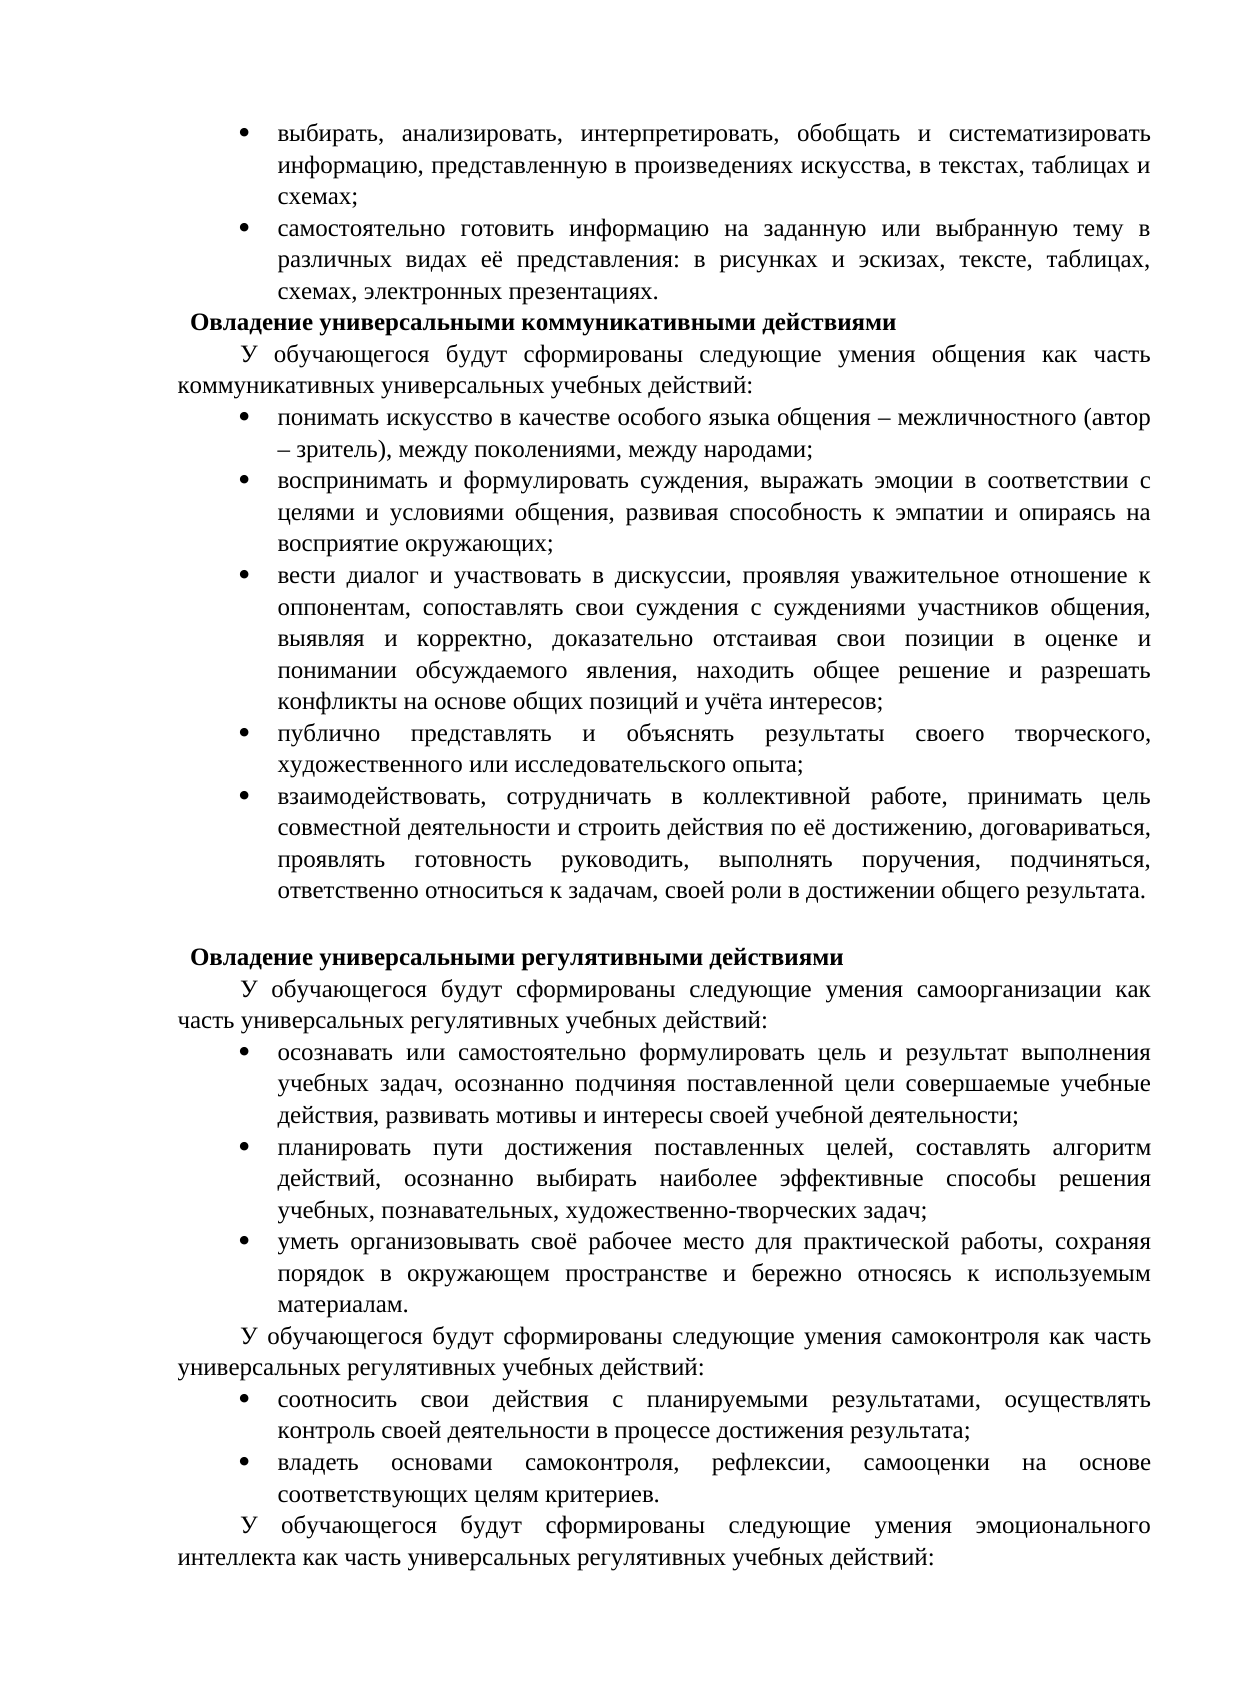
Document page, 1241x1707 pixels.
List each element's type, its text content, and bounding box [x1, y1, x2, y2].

list соотносить свои действия с планируемыми результатами, осуществлять контроль своей деятельности в процессе достижения результата; [240, 1384, 1152, 1444]
list осознавать или самостоятельно формулировать цель и результат выполнения учебных задач, осознанно подчиняя поставленной цели совершаемые учебные действия, развивать мотивы и интересы своей учебной деятельности; [240, 1037, 1152, 1129]
list владеть основами самоконтроля, рефлексии, самооценки на основе соответствующих целям критериев. [240, 1447, 1152, 1507]
text Овладение универсальными регулятивными действиями [190, 942, 1152, 971]
text Овладение универсальными коммуникативными действиями [190, 307, 1152, 336]
list воспринимать и формулировать суждения, выражать эмоции в соответствии с целями и условиями общения, развивая способность к эмпатии и опираясь на восприятие окружающих; [240, 465, 1152, 557]
text У обучающегося будут сформированы следующие умения самоорганизации как часть универсальных регулятивных учебных действий: [177, 974, 1152, 1034]
list понимать искусство в качестве особого языка общения – межличностного (автор – зритель), между поколениями, между народами; [240, 402, 1152, 462]
list взаимодействовать, сотрудничать в коллективной работе, принимать цель совместной деятельности и строить действия по её достижению, договариваться, проявлять готовность руководить, выполнять поручения, подчиняться, ответственно относиться к задачам, своей роли в достижении общего результата. [240, 781, 1152, 904]
list уметь организовывать своё рабочее место для практической работы, сохраняя порядок в окружающем пространстве и бережно относясь к используемым материалам. [240, 1226, 1152, 1318]
text У обучающегося будут сформированы следующие умения общения как часть коммуникативных универсальных учебных действий: [177, 339, 1152, 399]
list публично представлять и объяснять результаты своего творческого, художественного или исследовательского опыта; [240, 718, 1152, 778]
list вести диалог и участвовать в дискуссии, проявляя уважительное отношение к оппонентам, сопоставлять свои суждения с суждениями участников общения, выявляя и корректно, доказательно отстаивая свои позиции в оценке и понимании обсуждаемого явления, находить общее решение и разрешать конфликты на основе общих позиций и учёта интересов; [240, 560, 1152, 715]
list самостоятельно готовить информацию на заданную или выбранную тему в различных видах её представления: в рисунках и эскизах, тексте, таблицах, схемах, электронных презентациях. [240, 213, 1152, 305]
text У обучающегося будут сформированы следующие умения самоконтроля как часть универсальных регулятивных учебных действий: [177, 1321, 1152, 1381]
text У обучающегося будут сформированы следующие умения эмоционального интеллекта как часть универсальных регулятивных учебных действий: [177, 1510, 1152, 1571]
list планировать пути достижения поставленных целей, составлять алгоритм действий, осознанно выбирать наиболее эффективные способы решения учебных, познавательных, художественно-творческих задач; [240, 1132, 1152, 1223]
list выбирать, анализировать, интерпретировать, обобщать и систематизировать информацию, представленную в произведениях искусства, в текстах, таблицах и схемах; [240, 118, 1152, 210]
